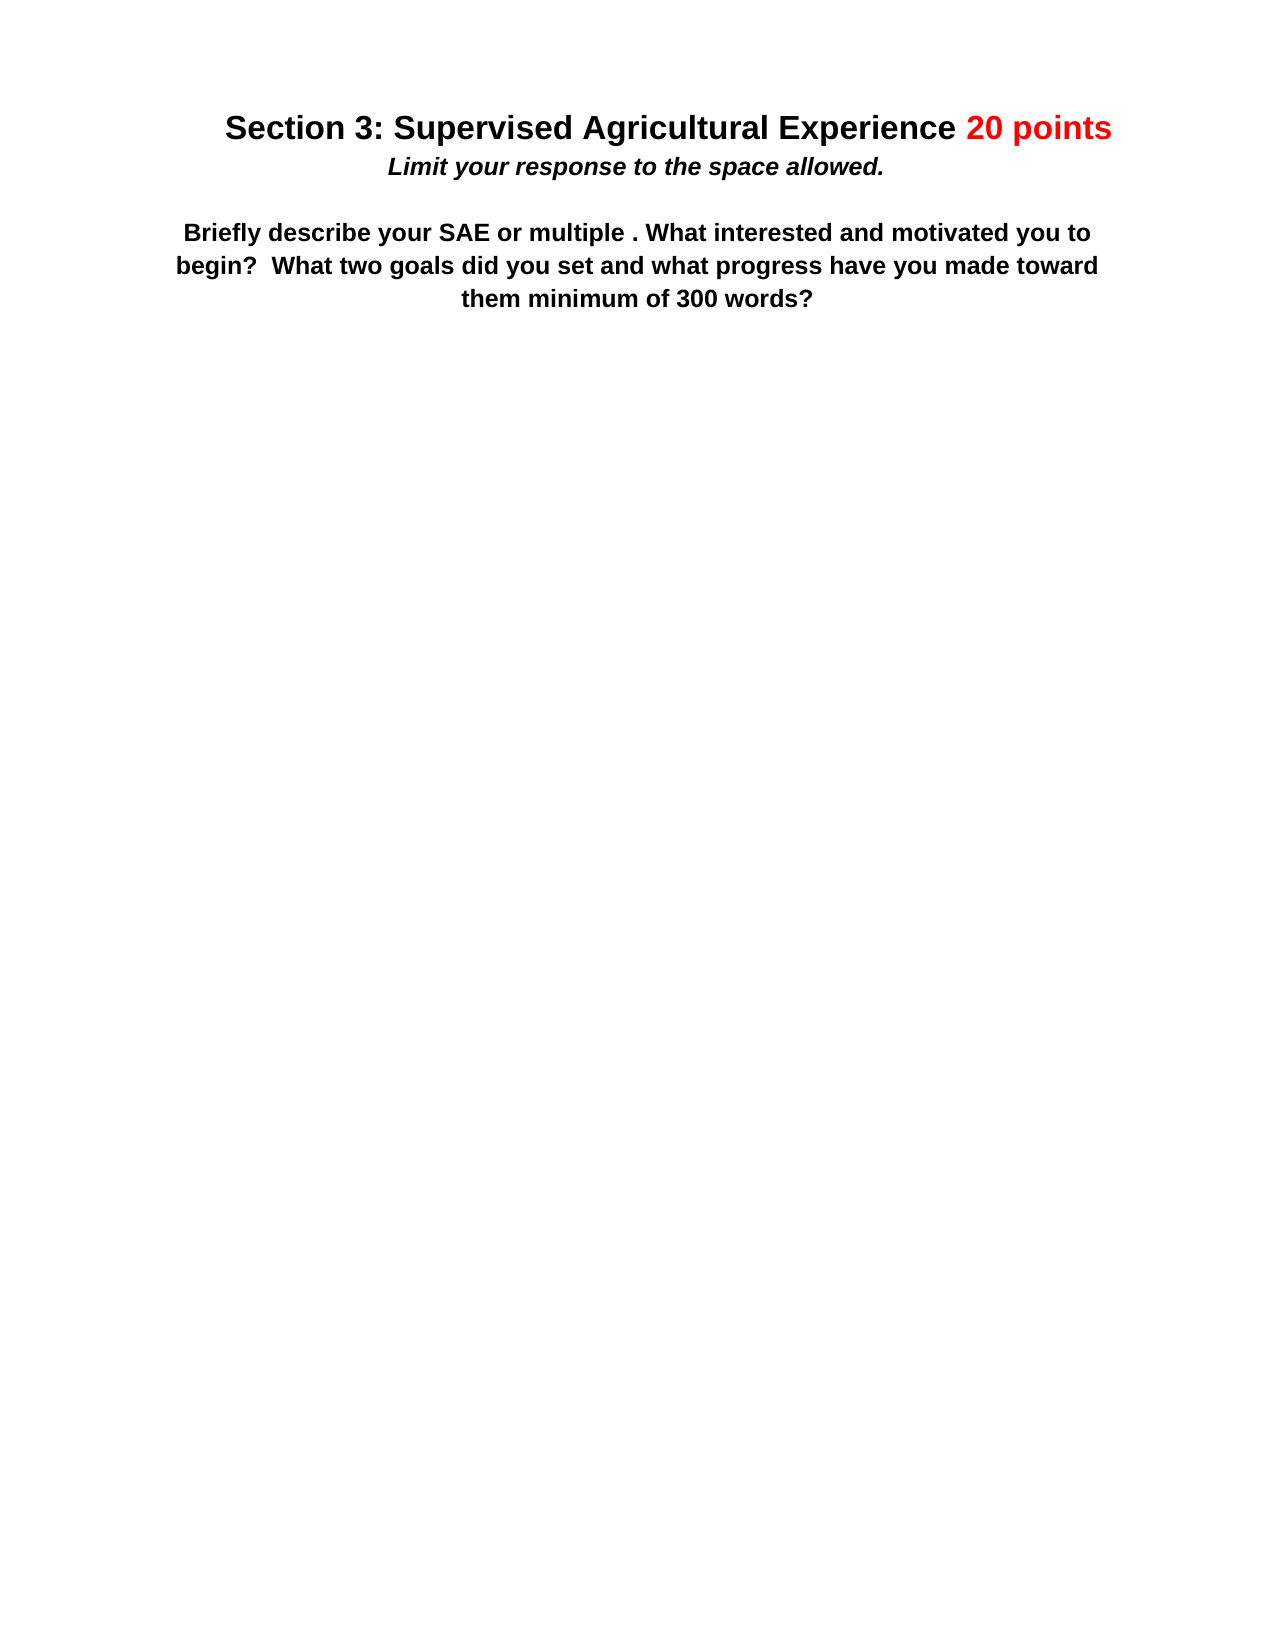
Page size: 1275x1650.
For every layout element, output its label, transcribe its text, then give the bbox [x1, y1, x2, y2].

text Limit your response to the space allowed. [150, 152, 1125, 181]
text Briefly describe your SAE or multiple . What interested and motivated you to begin? What two goals did you set and what progress have you made toward them minimum of 300 words? [150, 218, 1125, 313]
text Section 3: Supervised Agricultural Experience 20 points [150, 108, 1125, 146]
